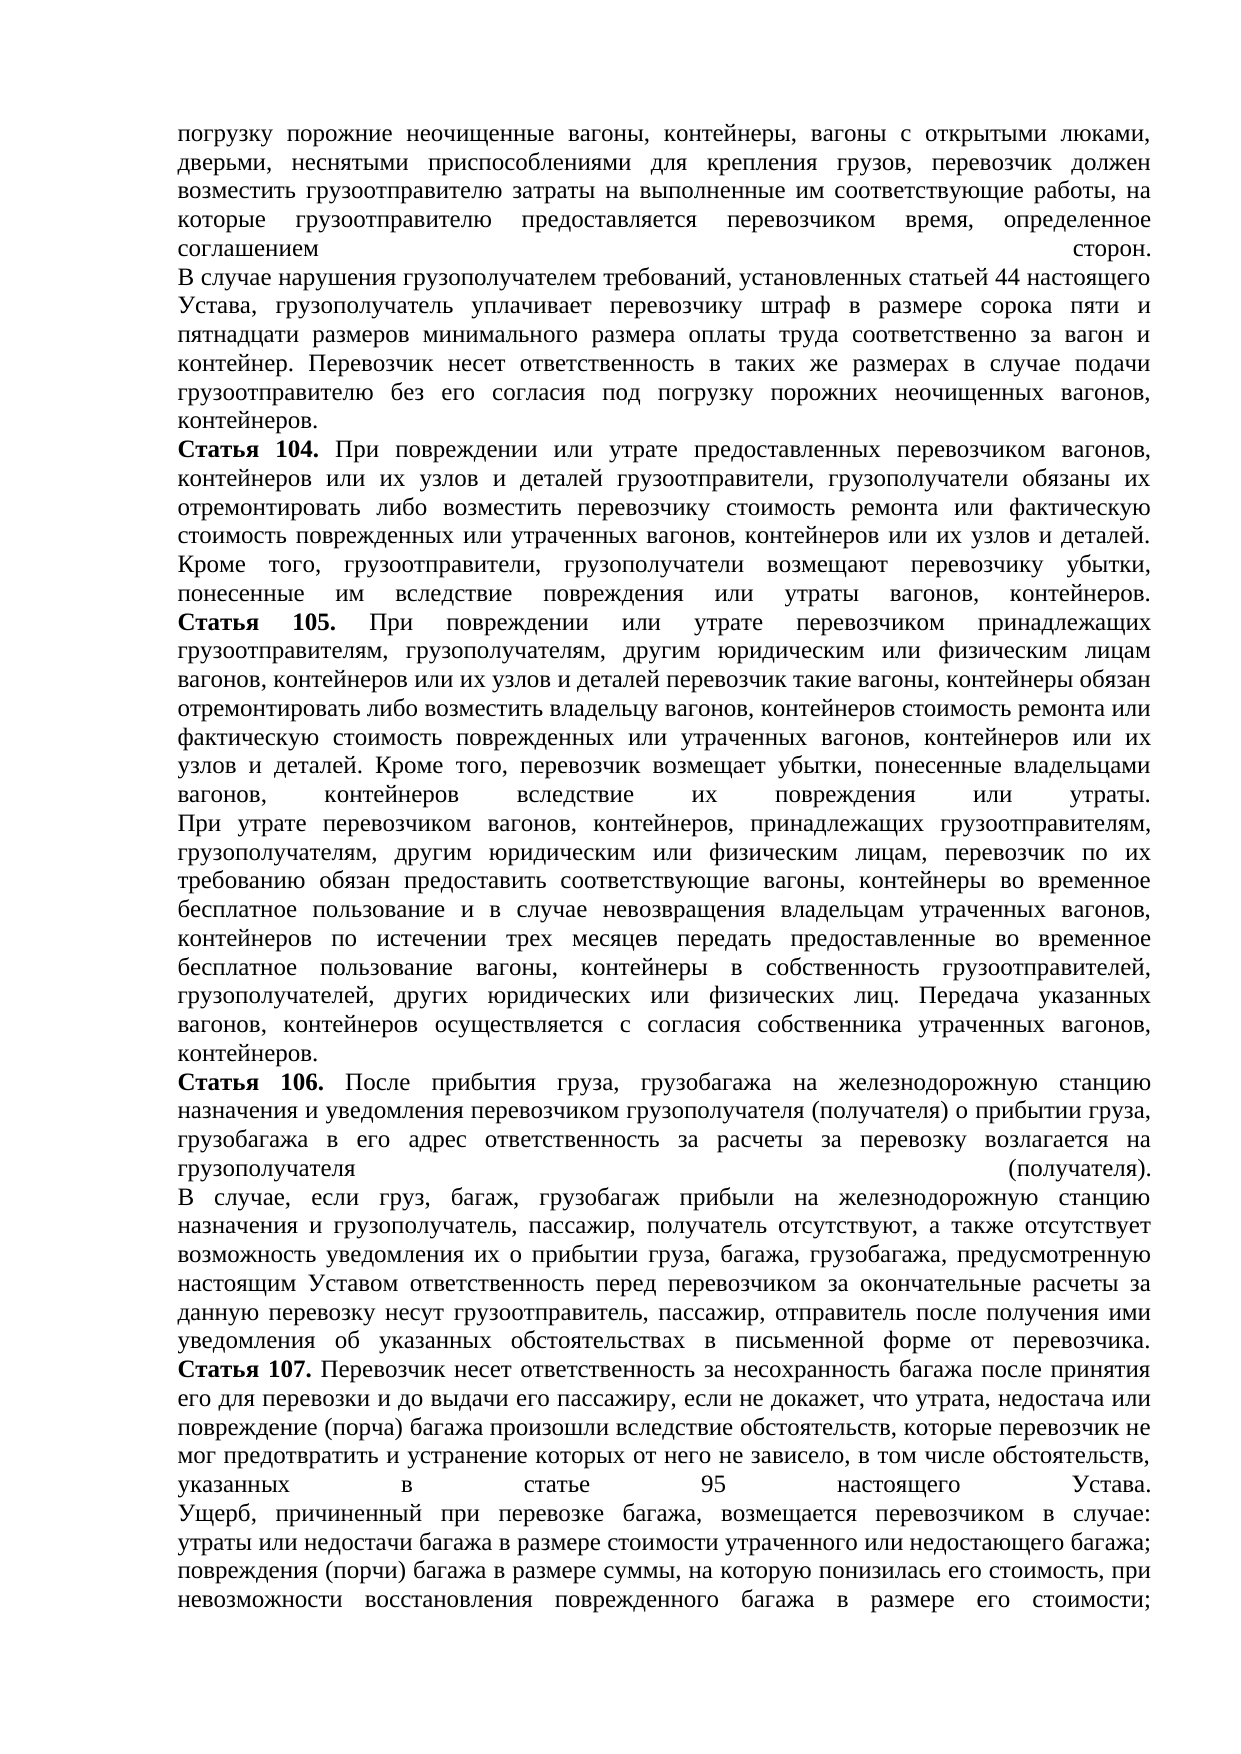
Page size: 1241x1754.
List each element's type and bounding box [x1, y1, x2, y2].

text [177, 118, 1152, 1613]
